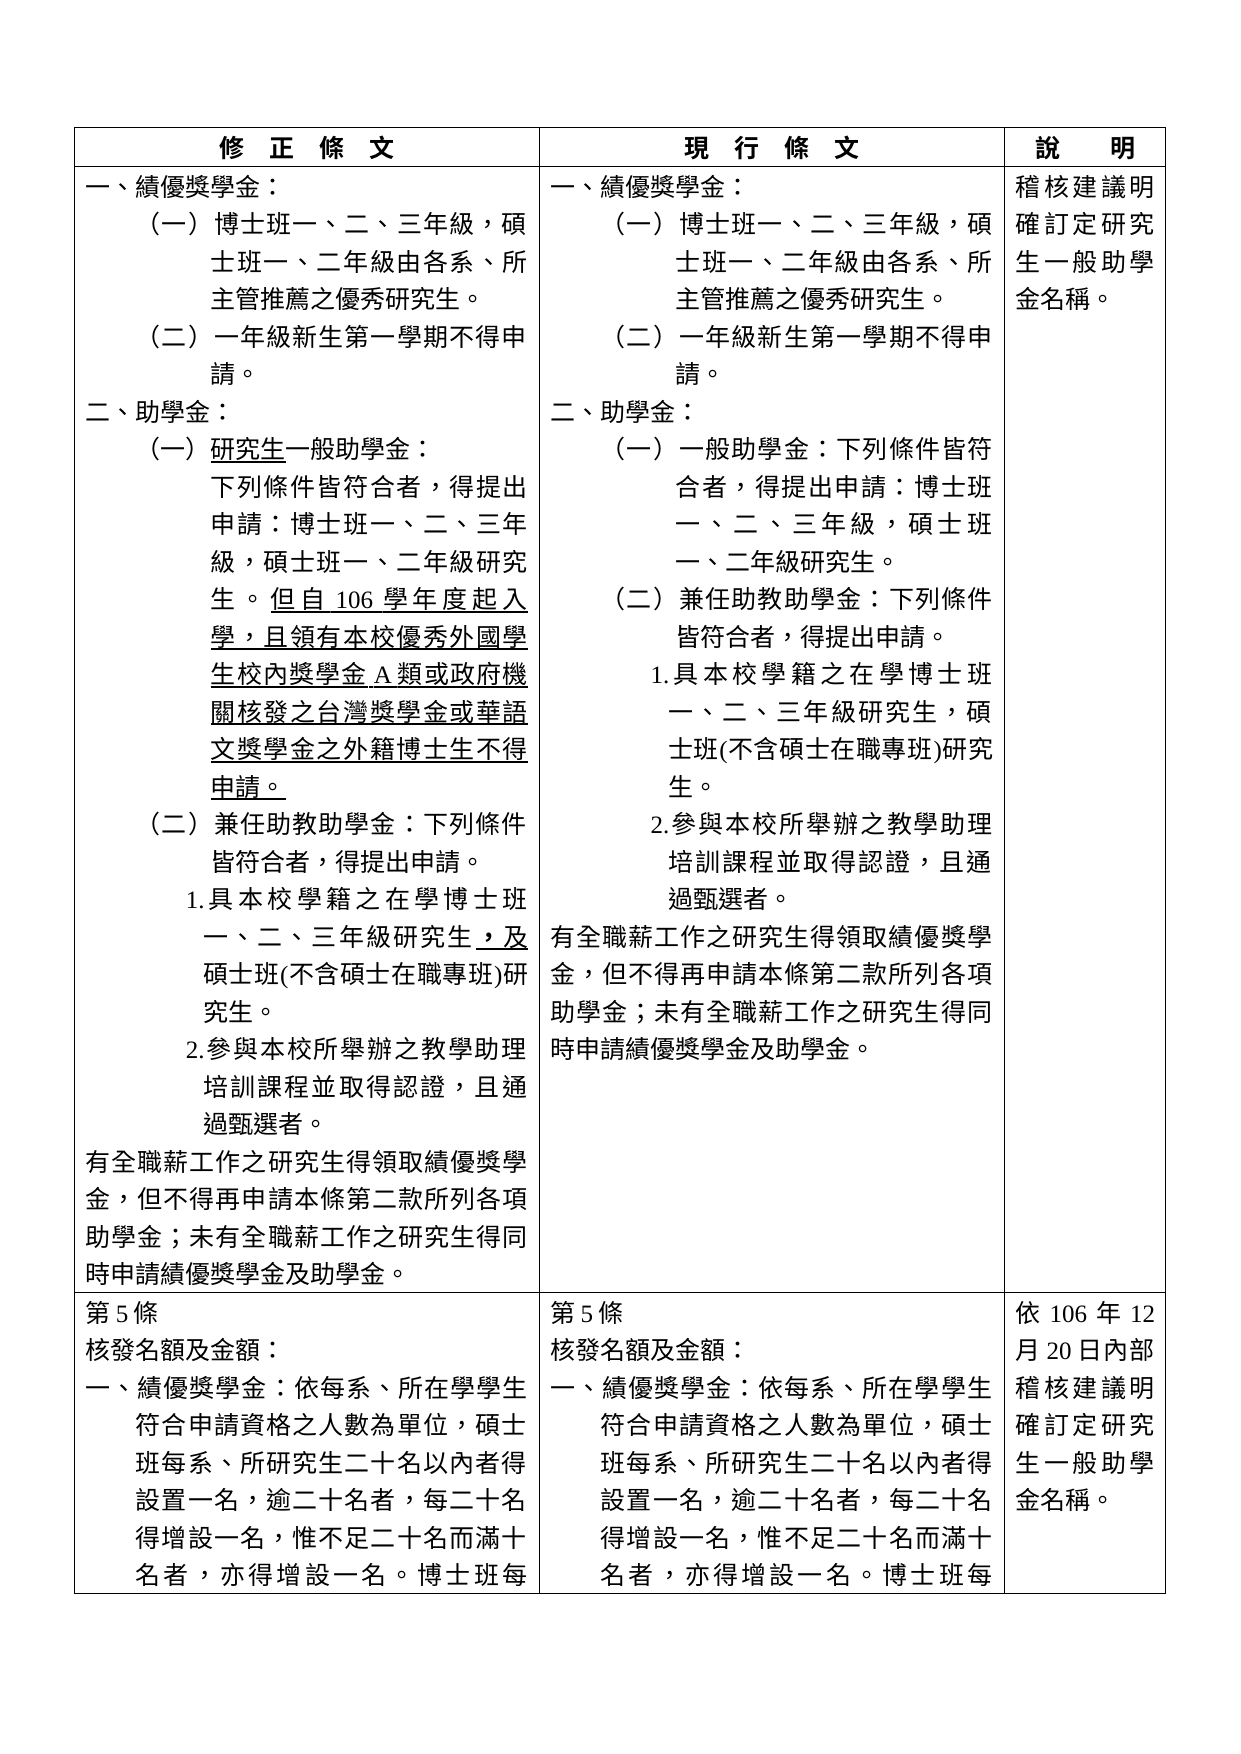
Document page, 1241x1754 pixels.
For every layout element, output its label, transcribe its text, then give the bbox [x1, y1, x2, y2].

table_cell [75, 167, 539, 1292]
table_header 修 正 條 文 [75, 128, 539, 166]
table_cell 依106年12月20日內部稽核建議明確訂定研究生一般助學金名稱。 [1005, 1293, 1165, 1593]
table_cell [75, 1293, 539, 1593]
table_header 說 明 [1005, 128, 1165, 166]
table_cell 依106年12月20日內部稽核建議明確訂定研究生一般助學金名稱。 [1005, 167, 1165, 1292]
table_header 現 行 條 文 [540, 128, 1004, 166]
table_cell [540, 1293, 1004, 1593]
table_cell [540, 167, 1004, 1292]
